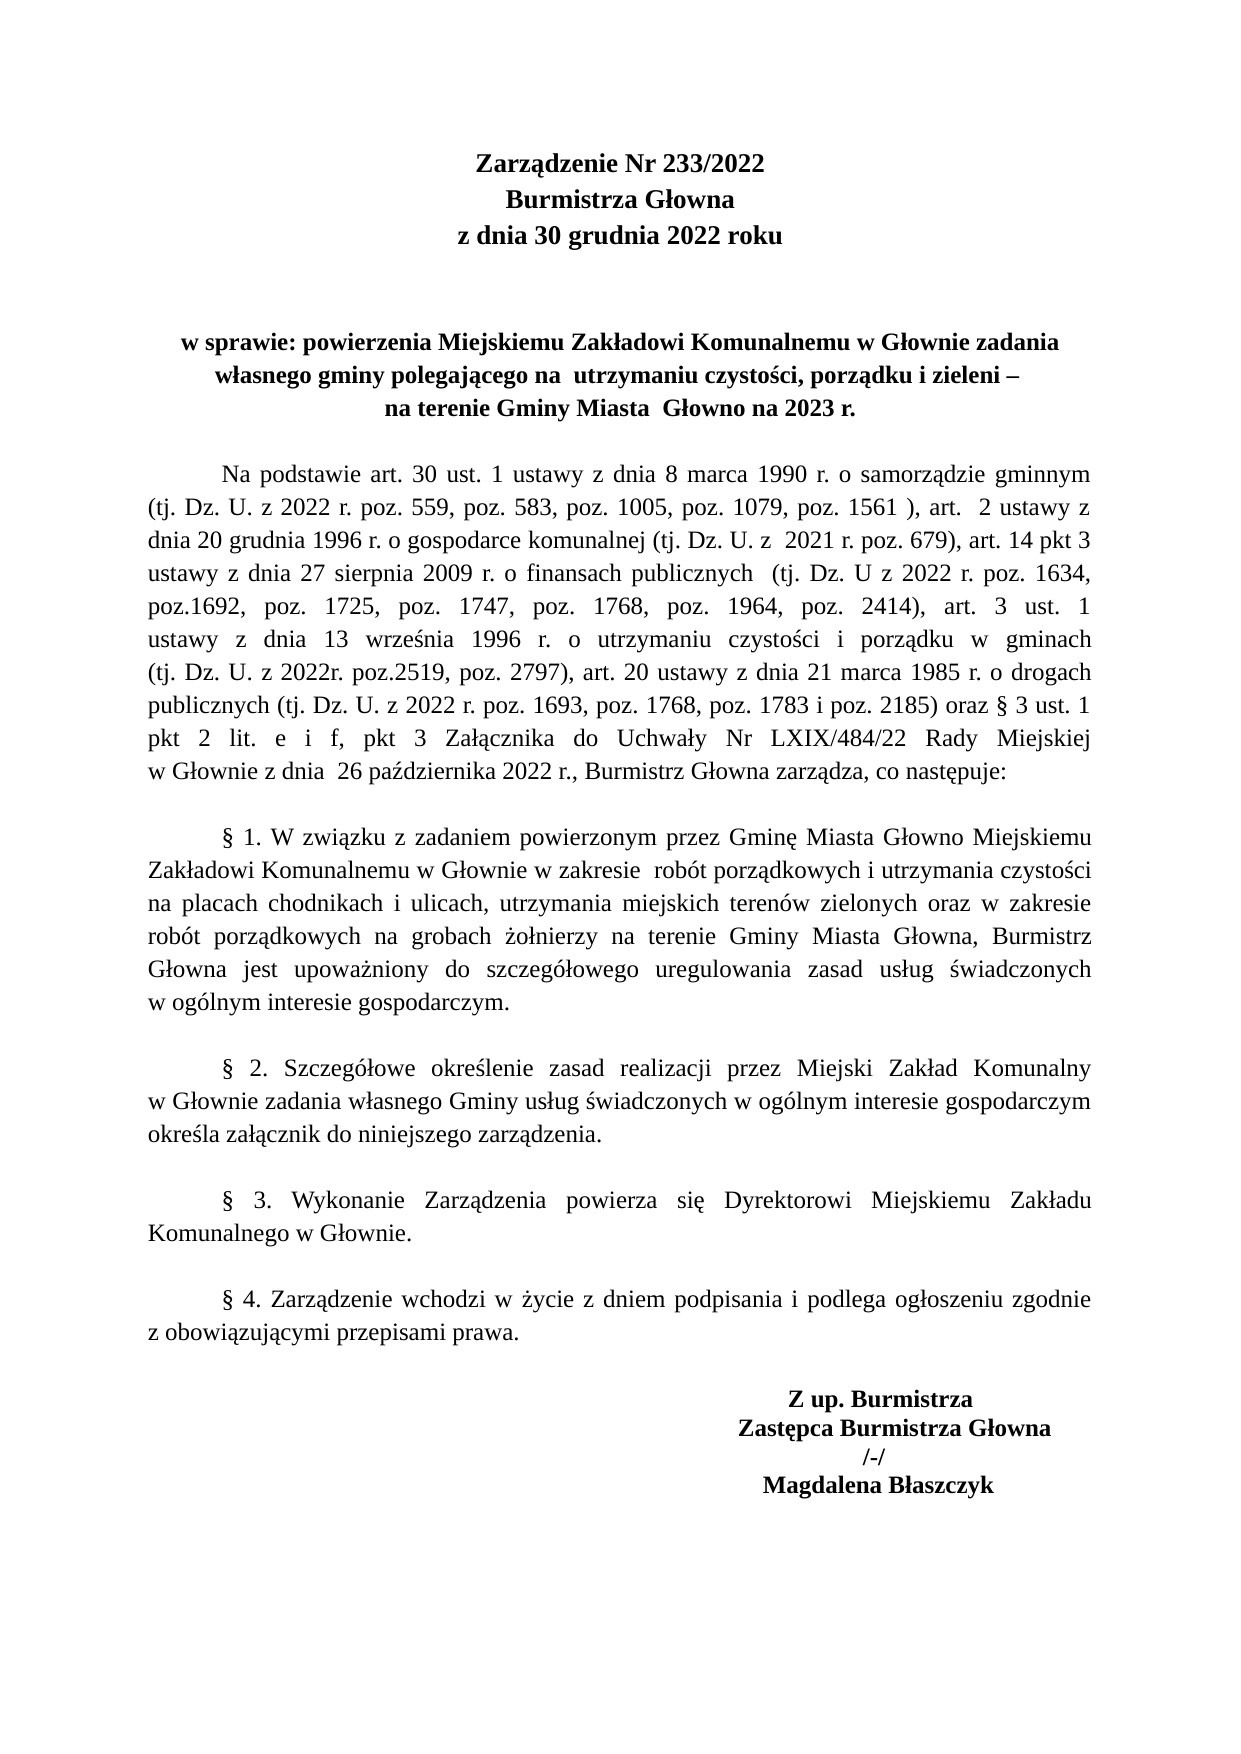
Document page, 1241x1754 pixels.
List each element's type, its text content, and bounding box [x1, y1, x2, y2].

text § 1. W związku z zadaniem powierzonym przez Gminę Miasta Głowno Miejskiemu Zakładowi Komunalnemu w Głownie w zakresie robót porządkowych i utrzymania czystości na placach chodnikach i ulicach, utrzymania miejskich terenów zielonych oraz w zakresie robót porządkowych na grobach żołnierzy na terenie Gminy Miasta Głowna, Burmistrz Głowna jest upoważniony do szczegółowego uregulowania zasad usług świadczonych w ogólnym interesie gospodarczym. [148, 822, 1093, 1016]
text § 2. Szczegółowe określenie zasad realizacji przez Miejski Zakład Komunalny w Głownie zadania własnego Gminy usług świadczonych w ogólnym interesie gospodarczym określa załącznik do niniejszego zarządzenia. [148, 1020, 1093, 1148]
text § 3. Wykonanie Zarządzenia powierza się Dyrektorowi Miejskiemu Zakładu Komunalnego w Głownie. [148, 1185, 1093, 1247]
text Z up. Burmistrza [738, 1384, 1093, 1413]
text Zastępca Burmistrza Głowna [738, 1413, 1093, 1442]
text Na podstawie art. 30 ust. 1 ustawy z dnia 8 marca 1990 r. o samorządzie gminnym (tj. Dz. U. z 2022 r. poz. 559, poz. 583, poz. 1005, poz. 1079, poz. 1561 ), art. 2 ustawy z dnia 20 grudnia 1996 r. o gospodarce komunalnej (tj. Dz. U. z 2021 r. poz. 679), art. 14 pkt 3 ustawy z dnia 27 sierpnia 2009 r. o finansach publicznych (tj. Dz. U z 2022 r. poz. 1634, poz.1692, poz. 1725, poz. 1747, poz. 1768, poz. 1964, poz. 2414), art. 3 ust. 1 ustawy z dnia 13 września 1996 r. o utrzymaniu czystości i porządku w gminach (tj. Dz. U. z 2022r. poz.2519, poz. 2797), art. 20 ustawy z dnia 21 marca 1985 r. o drogach publicznych (tj. Dz. U. z 2022 r. poz. 1693, poz. 1768, poz. 1783 i poz. 2185) oraz § 3 ust. 1 pkt 2 lit. e i f, pkt 3 Załącznika do Uchwały Nr LXIX/484/22 Rady Miejskiej w Głownie z dnia 26 października 2022 r., Burmistrz Głowna zarządza, co następuje: [148, 459, 1093, 785]
text z dnia 30 grudnia 2022 roku [148, 219, 1093, 250]
text Magdalena Błaszczyk [738, 1470, 1093, 1499]
text /-/ [738, 1442, 1093, 1470]
text Zarządzenie Nr 233/2022 [148, 148, 1093, 179]
text w sprawie: powierzenia Miejskiemu Zakładowi Komunalnemu w Głownie zadania własnego gminy polegającego na utrzymaniu czystości, porządku i zieleni – na terenie Gminy Miasta Głowno na 2023 r. [148, 327, 1093, 422]
text Burmistrza Głowna [148, 183, 1093, 214]
text § 4. Zarządzenie wchodzi w życie z dniem podpisania i podlega ogłoszeniu zgodnie z obowiązującymi przepisami prawa. [148, 1284, 1093, 1346]
